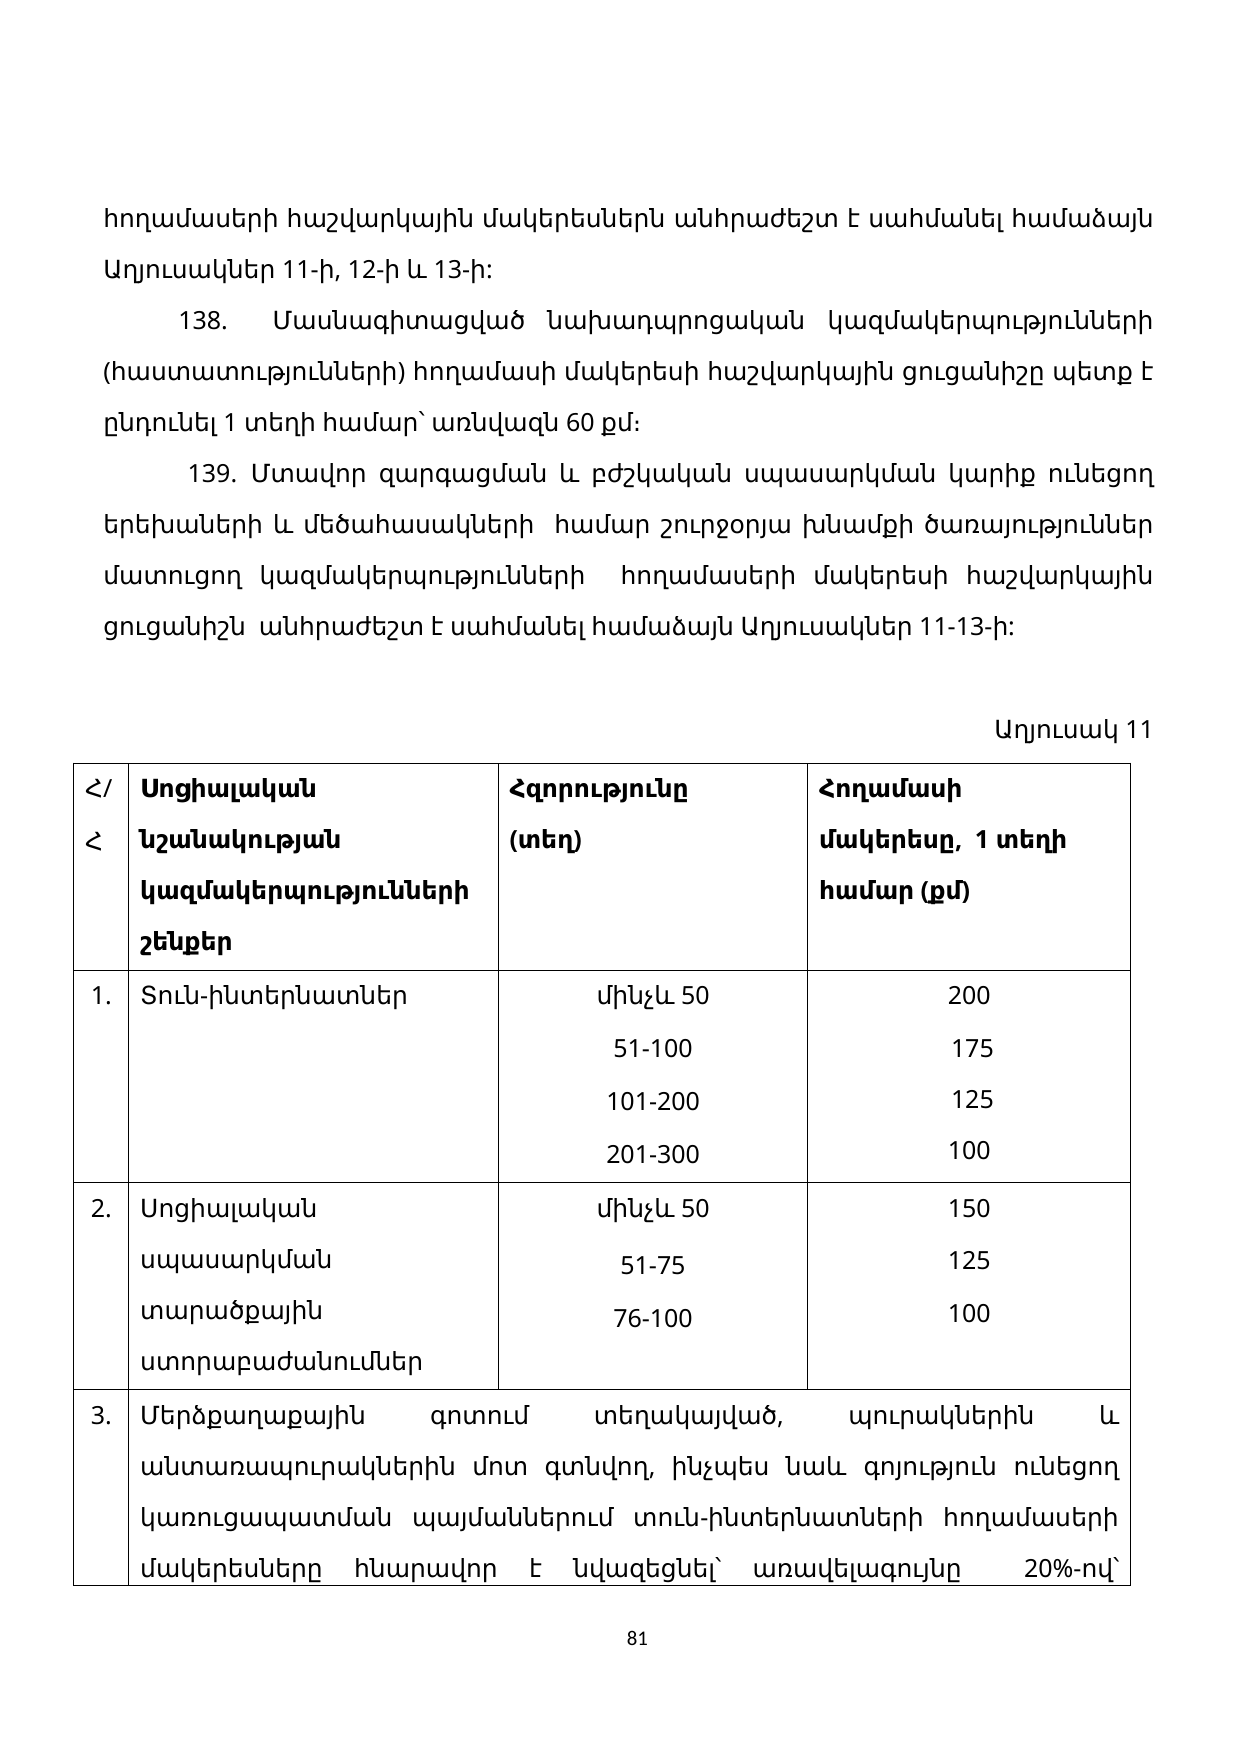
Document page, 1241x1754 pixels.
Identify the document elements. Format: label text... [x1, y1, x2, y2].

table_cell Սոցիալական սպասարկման տարածքային ստորաբաժանումներ [129, 1183, 498, 1389]
table_cell 1. [74, 971, 128, 1182]
table_cell մինչև 50 51-100 101-200 201-300 [499, 971, 807, 1182]
table_cell 2. [74, 1183, 128, 1389]
table_cell 200 175 125 100 [808, 971, 1130, 1182]
list Մասնագիտացված նախադպրոցական կազմակերպությունների (հաստատությունների) հողամասի մակերեսի հաշվարկային ցուցանիշը պետք է ընդունել 1 տեղի համար՝ առնվազն 60 քմ։ [103, 303, 1154, 439]
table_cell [129, 1390, 1130, 1584]
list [103, 201, 1154, 286]
table_header Հզորությունը (տեղ) [499, 764, 807, 970]
table_header Սոցիալական նշանակության կազմակերպությունների շենքեր [129, 764, 498, 970]
table_cell 150 125 100 [808, 1183, 1130, 1389]
table_cell 3. [74, 1390, 128, 1584]
table_header Հողամասի մակերեսը, 1 տեղի համար (քմ) [808, 764, 1130, 970]
table_header Հ/ Հ [74, 764, 128, 970]
table_cell Տուն-ինտերնատներ [129, 971, 498, 1182]
list Մտավոր զարգացման և բժշկական սպասարկման կարիք ունեցող երեխաների և մեծահասակների համար շուրջօրյա խնամքի ծառայություններ մատուցող կազմակերպությունների հողամասերի մակերեսի հաշվարկային ցուցանիշն անհրաժեշտ է սահմանել համաձայն Աղյուսակներ 11-13-ի: [103, 456, 1154, 643]
table_cell մինչև 50 51-75 76-100 [499, 1183, 807, 1389]
text Աղյուսակ 11 [151, 712, 1154, 746]
